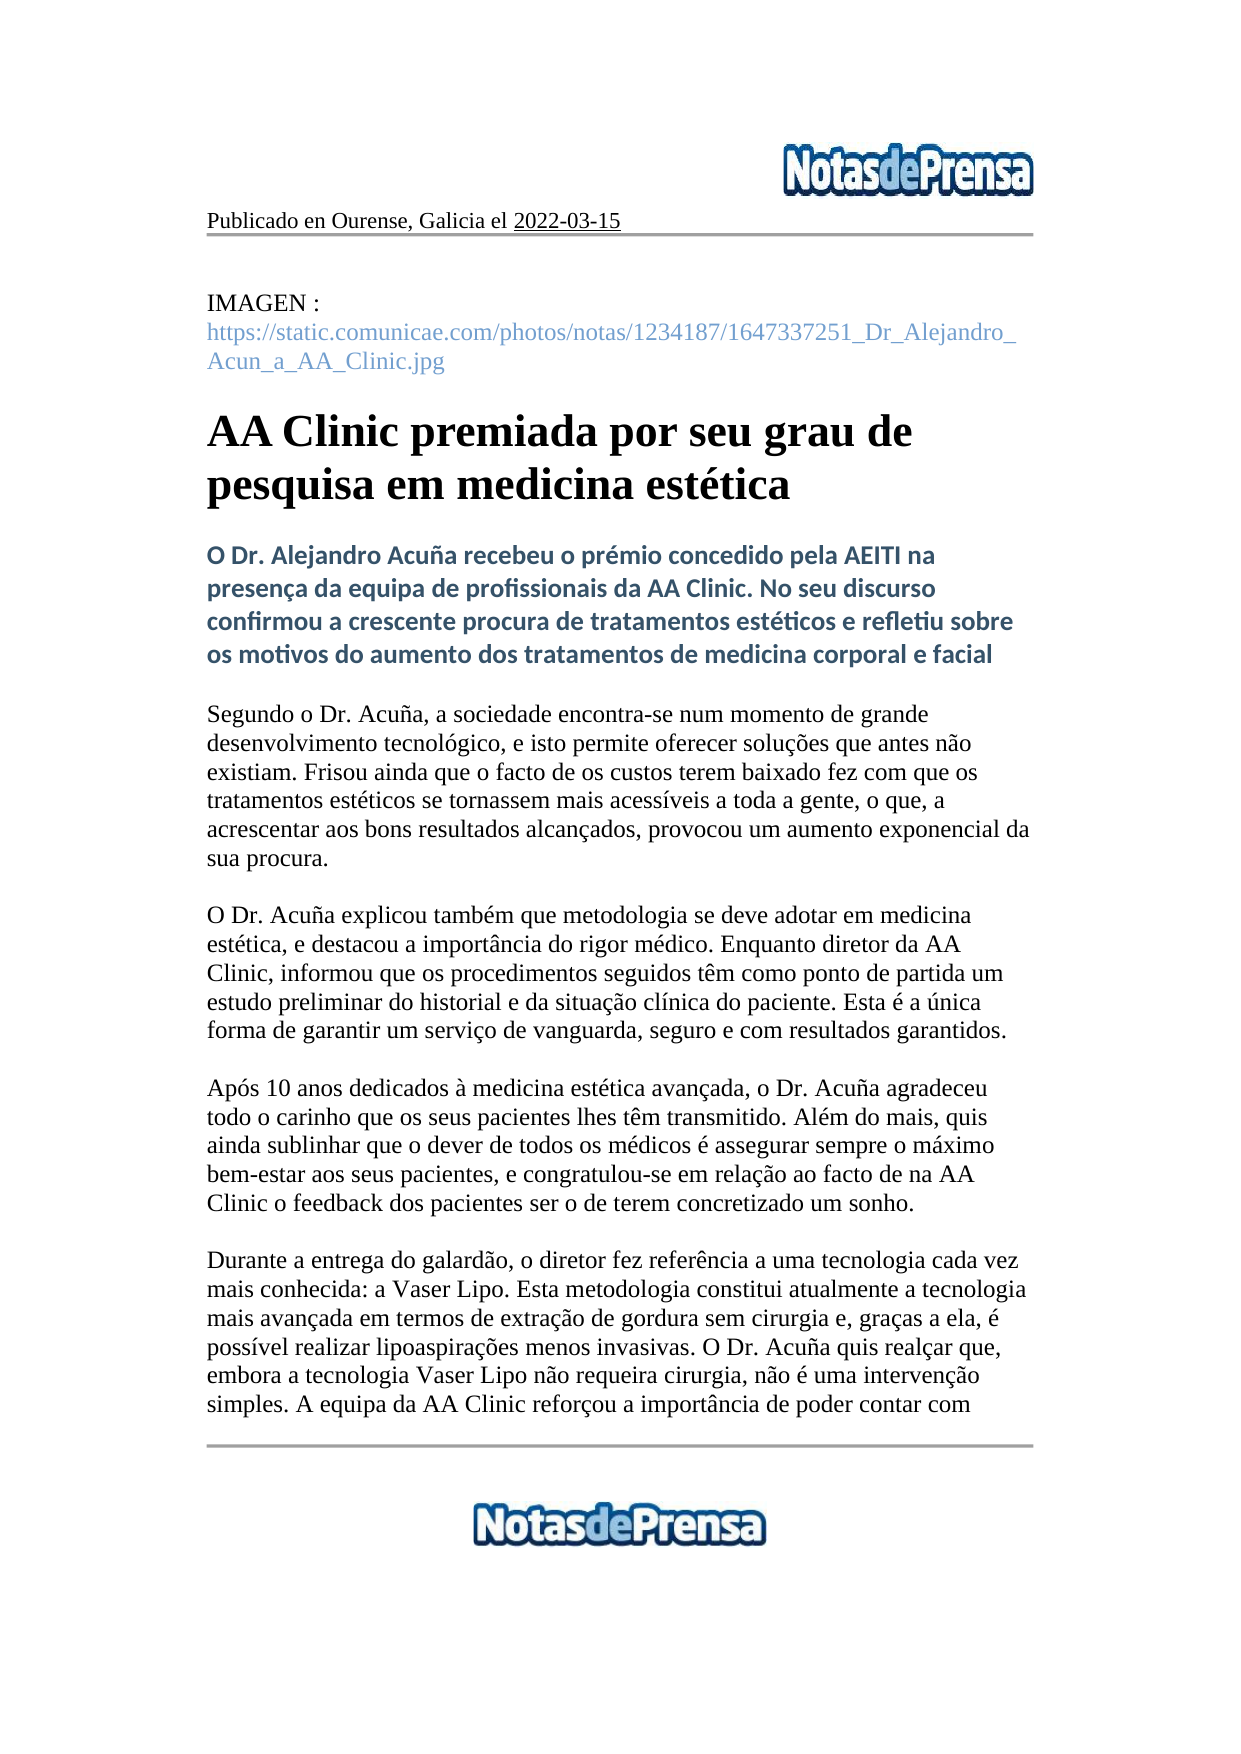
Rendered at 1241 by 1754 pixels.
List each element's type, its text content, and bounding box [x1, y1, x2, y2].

subtitle AA Clinic premiada por seu grau de pesquisa em medicina estética [207, 404, 1033, 509]
text IMAGEN : https://static.comunicae.com/photos/notas/1234187/1647337251_Dr_Alejandro_Acun_a_AA_Clinic.jpg [207, 288, 1033, 374]
picture [783, 142, 1034, 199]
subtitle O Dr. Alejandro Acuña recebeu o prémio concedido pela AEITI na presença da equipa de profissionais da AA Clinic. No seu discurso confirmou a crescente procura de tratamentos estéticos e refletiu sobre os motivos do aumento dos tratamentos de medicina corporal e facial [207, 538, 1033, 670]
picture [473, 1501, 767, 1548]
